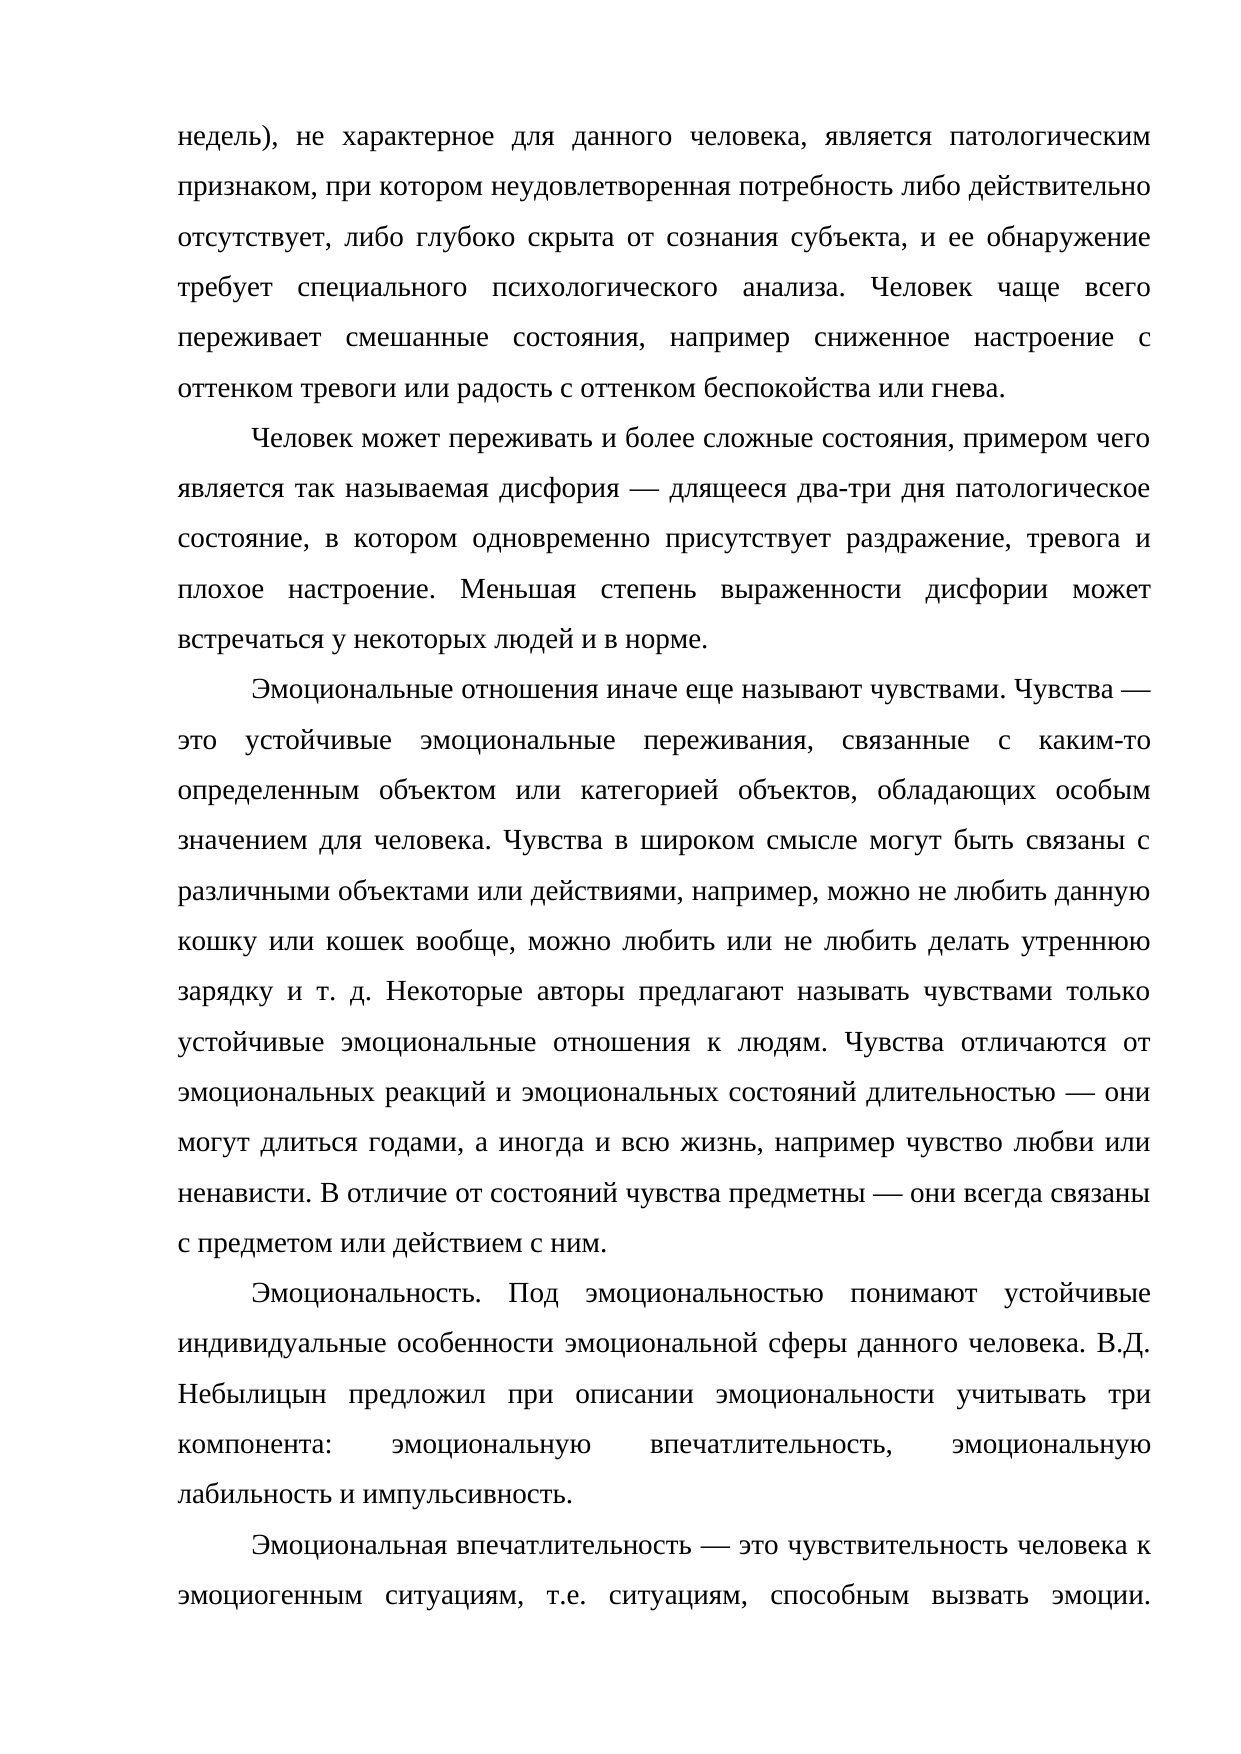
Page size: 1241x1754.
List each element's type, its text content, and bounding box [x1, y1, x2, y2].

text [177, 118, 1152, 403]
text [177, 1527, 1152, 1611]
text Эмоциональные отношения иначе еще называют чувствами. Чувства — это устойчивые эмоциональные переживания, связанные с каким-то определенным объектом или категорией объектов, обладающих особым значением для человека. Чувства в широком смысле могут быть связаны с различными объектами или действиями, например, можно не любить данную кошку или кошек вообще, можно любить или не любить делать утреннюю зарядку и т. д. Некоторые авторы предлагают называть чувствами только устойчивые эмоциональные отношения к людям. Чувства отличаются от эмоциональных реакций и эмоциональных состояний длительностью — они могут длиться годами, а иногда и всю жизнь, например чувство любви или ненависти. В отличие от состояний чувства предметны — они всегда связаны с предметом или действием с ним. [177, 672, 1152, 1258]
text Человек может переживать и более сложные состояния, примером чего является так называемая дисфория — длящееся два-три дня патологическое состояние, в котором одновременно присутствует раздражение, тревога и плохое настроение. Меньшая степень выраженности дисфории может встречаться у некоторых людей и в норме. [177, 420, 1152, 655]
text Эмоциональность. Под эмоциональностью понимают устойчивые индивидуальные особенности эмоциональной сферы данного человека. В.Д. Небылицын предложил при описании эмоциональности учитывать три компонента: эмоциональную впечатлительность, эмоциональную лабильность и импульсивность. [177, 1275, 1152, 1510]
